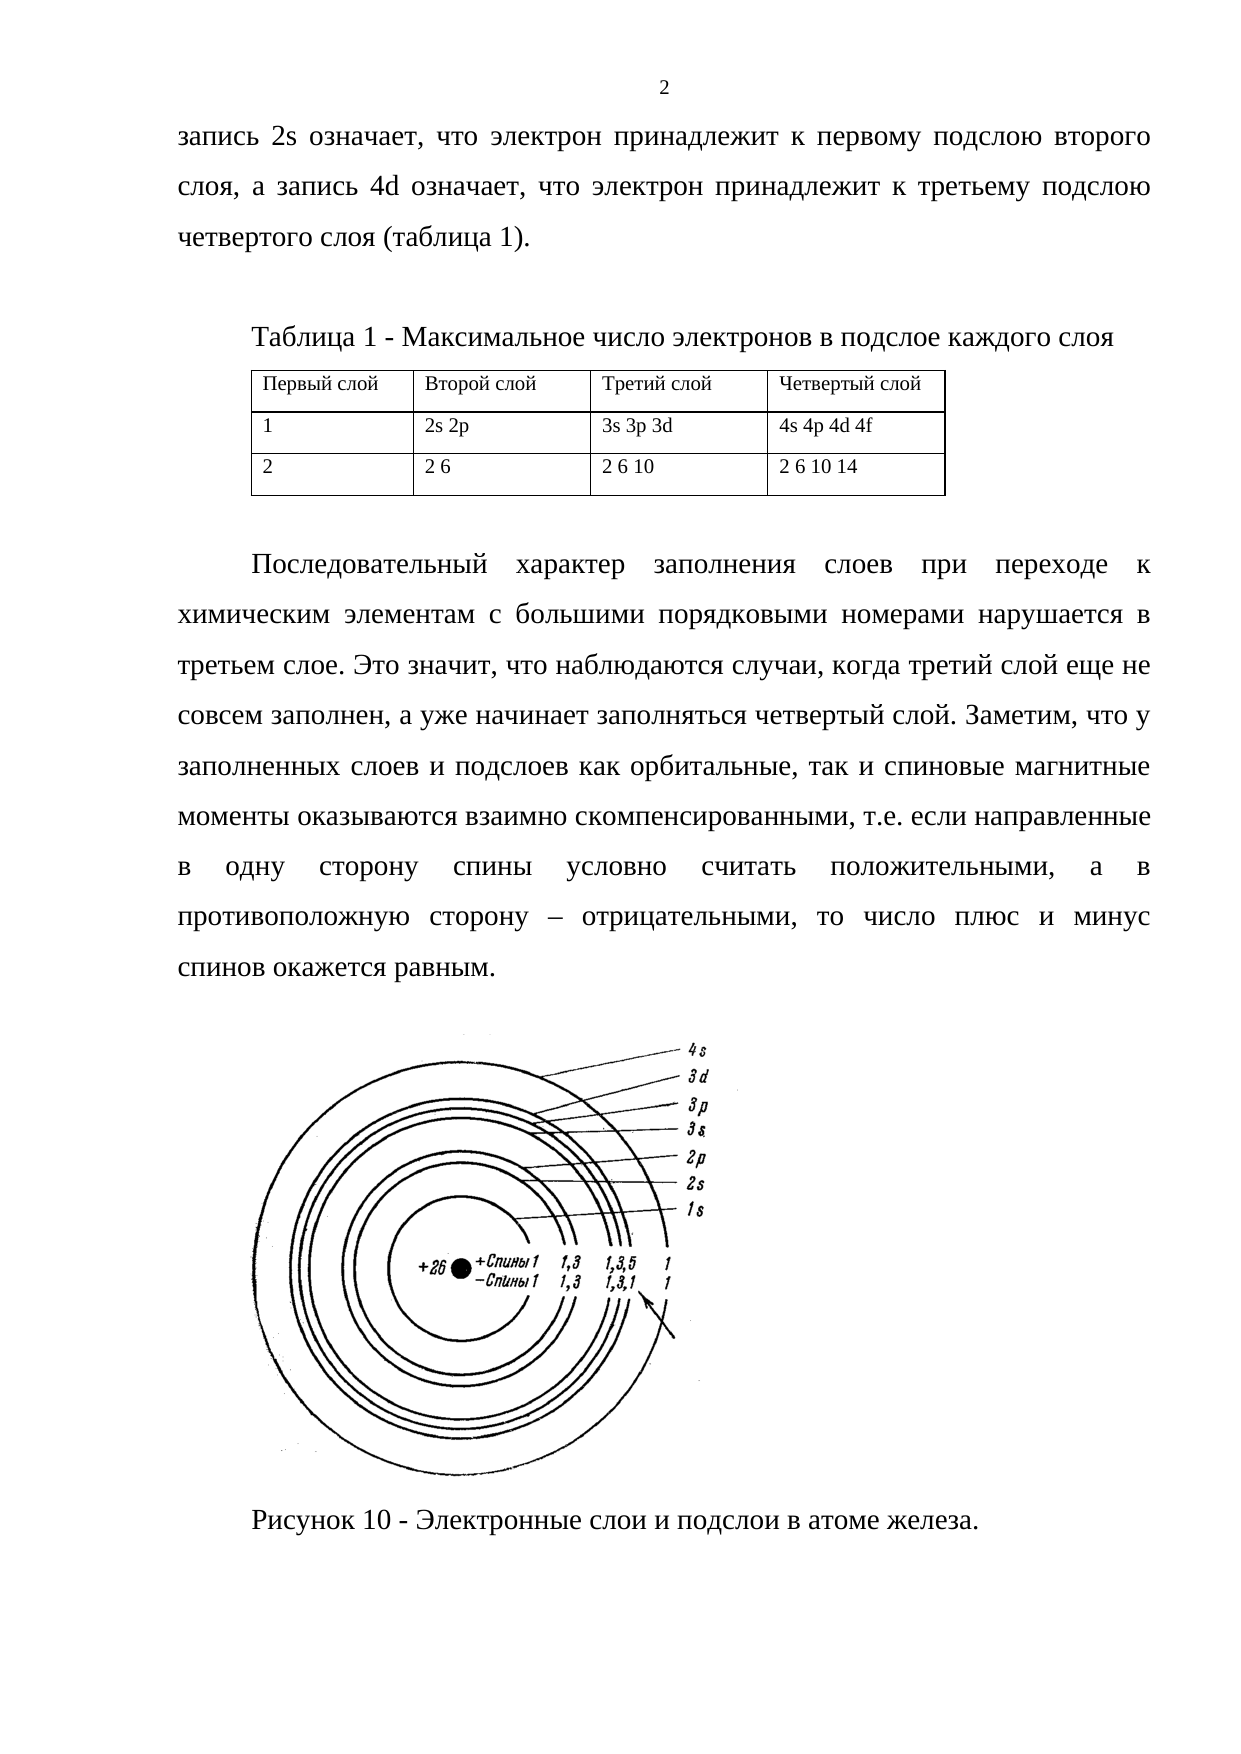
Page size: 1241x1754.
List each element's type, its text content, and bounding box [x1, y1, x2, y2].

table_cell 2s 2p [414, 413, 590, 453]
table_cell 1 [252, 413, 413, 453]
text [177, 118, 1152, 252]
table_header Третий слой [591, 371, 767, 411]
table_cell 3s 3p 3d [591, 413, 767, 453]
table_cell 4s 4p 4d 4f [768, 413, 944, 453]
text Рисунок 10 - Электронные слои и подслои в атоме железа. [177, 1502, 1152, 1536]
table_header Четвертый слой [768, 371, 944, 411]
text Последовательный характер заполнения слоев при переходе к химическим элементам с большими порядковыми номерами нарушается в третьем слое. Это значит, что наблюдаются случаи, когда третий слой еще не совсем заполнен, а уже начинает заполняться четвертый слой. Заметим, что у заполненных слоев и подслоев как орбитальные, так и спиновые магнитные моменты оказываются взаимно скомпенсированными, т.е. если направленные в одну сторону спины условно считать положительными, а в противоположную сторону – отрицательными, то число плюс и минус спинов окажется равным. [177, 546, 1152, 982]
table_cell 2 6 10 [591, 454, 767, 495]
table_cell 2 6 [414, 454, 590, 495]
table_cell 2 [252, 454, 413, 495]
text Таблица 1 - Максимальное число электронов в подслое каждого слоя [177, 319, 1152, 353]
table_header Второй слой [414, 371, 590, 411]
table_cell 2 6 10 14 [768, 454, 944, 495]
table_header Первый слой [252, 371, 413, 411]
picture [242, 1034, 744, 1488]
